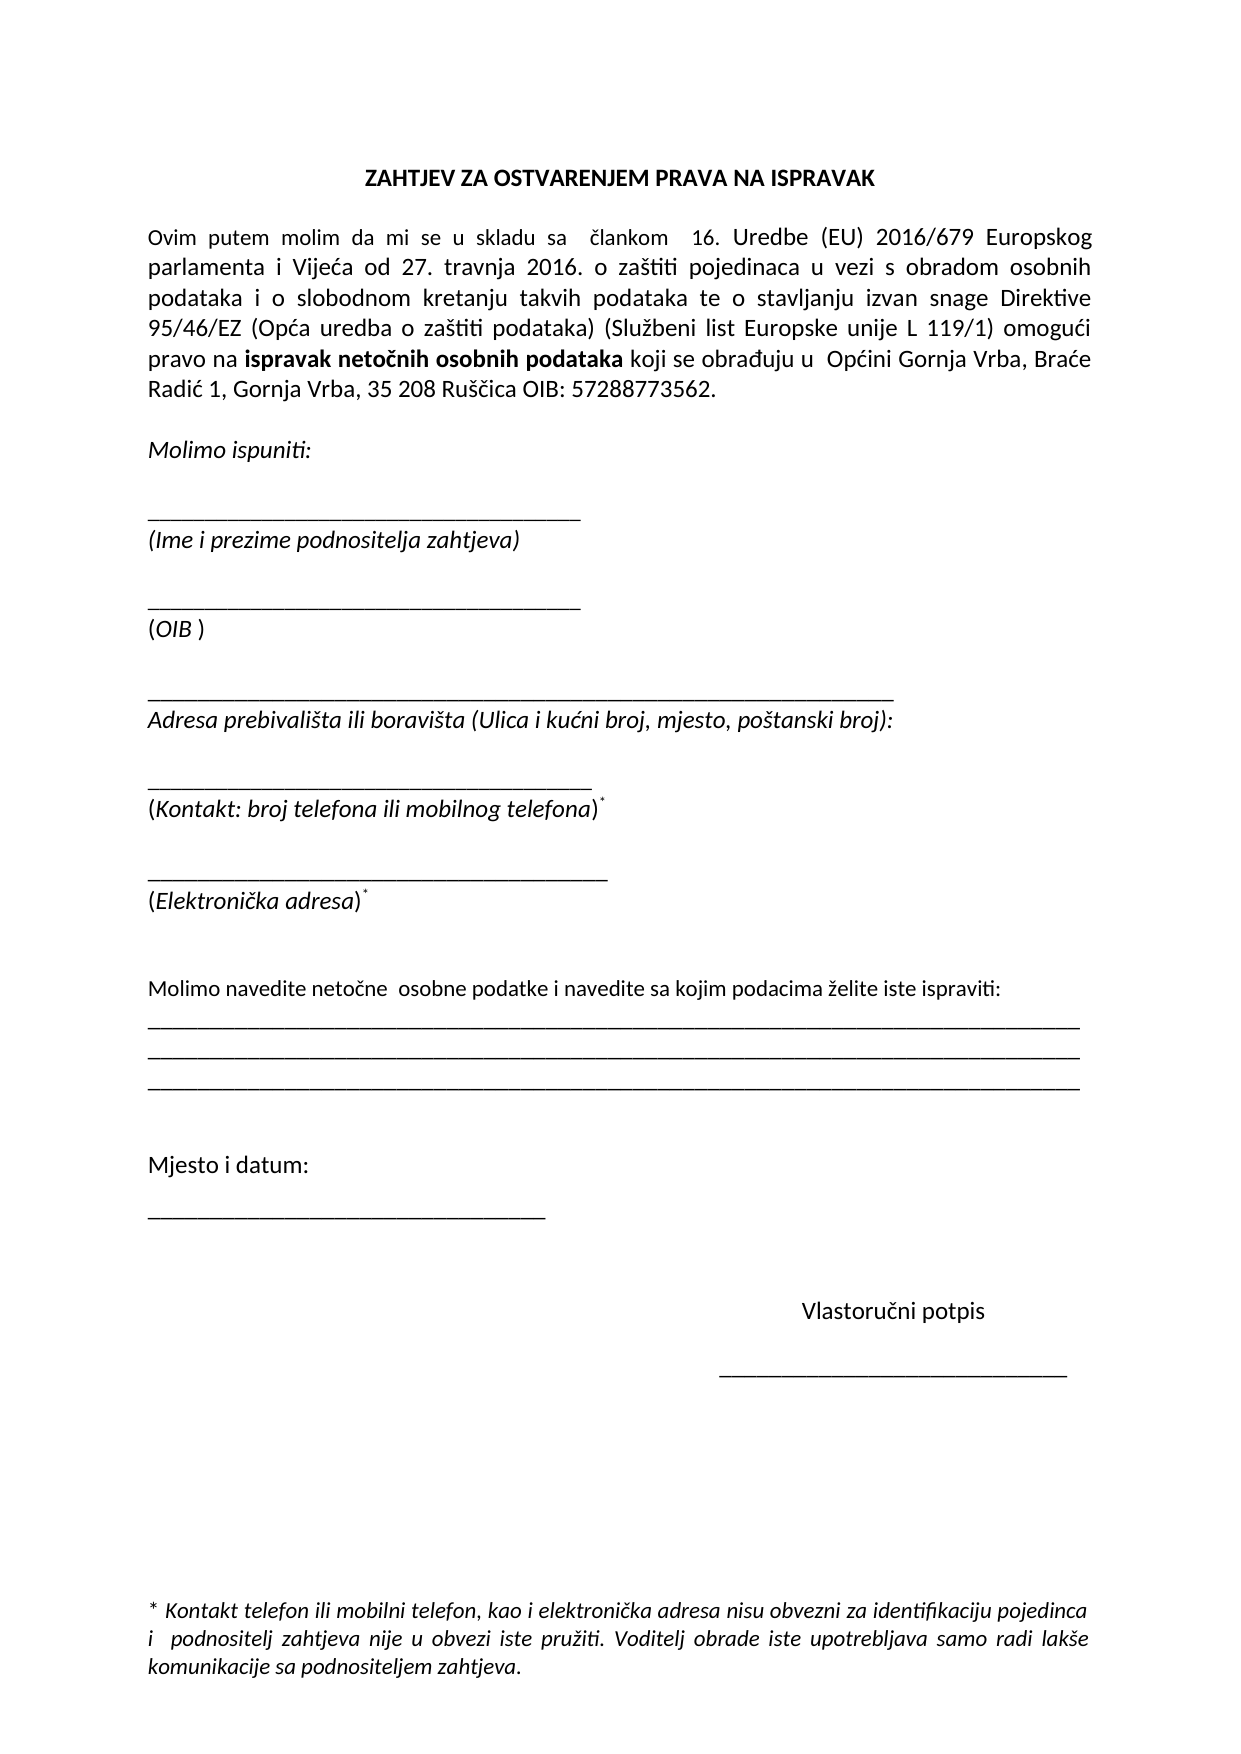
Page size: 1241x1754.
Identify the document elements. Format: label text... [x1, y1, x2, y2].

text (Ime i prezime podnositelja zahtjeva) [148, 524, 1092, 554]
text ____________________________________________________________ [148, 674, 1092, 704]
text Molimo navedite netočne osobne podatke i navedite sa kojim podacima želite iste ispraviti: [148, 974, 1092, 1002]
text ZAHTJEV ZA OSTVARENJEM PRAVA NA ISPRAVAK [148, 162, 1092, 193]
text ______________________________________ [148, 496, 1092, 524]
text ________________________________ [148, 1192, 1092, 1223]
text ____________________________ [694, 1350, 1092, 1381]
text ______________________________________ [148, 585, 1092, 613]
text _______________________________________ [148, 765, 1092, 793]
text _____________________________________ [148, 854, 1092, 885]
text Adresa prebivališta ili boravišta (Ulica i kućni broj, mjesto, poštanski broj): [148, 704, 1092, 735]
text Ovim putem molim da mi se u skladu sa člankom 16. Uredbe (EU) 2016/679 Europskog parlamenta i Vijeća od 27. travnja 2016. o zaštiti pojedinaca u vezi s obradom osobnih podataka i o slobodnom kretanju takvih podataka te o stavljanju izvan snage Direktive 95/46/EZ (Opća uredba o zaštiti podataka) (Službeni list Europske unije L 119/1) omogući pravo na ispravak netočnih osobnih podataka koji se obrađuju u Općini Gornja Vrba, Braće Radić 1, Gornja Vrba, 35 208 Ruščica OIB: 57288773562. [148, 221, 1092, 404]
text Mjesto i datum: [148, 1149, 1092, 1180]
text _________________________________________________________________________________________________________________________________________________________________________________________________________________________________ [148, 1002, 1092, 1094]
text Vlastoručni potpis [694, 1295, 1092, 1325]
text Molimo ispuniti: [148, 435, 1092, 465]
text (Kontakt: broj telefona ili mobilnog telefona)* [148, 793, 1092, 824]
text (Elektronička adresa)* [148, 885, 1092, 916]
text (OIB ) [148, 613, 1092, 643]
